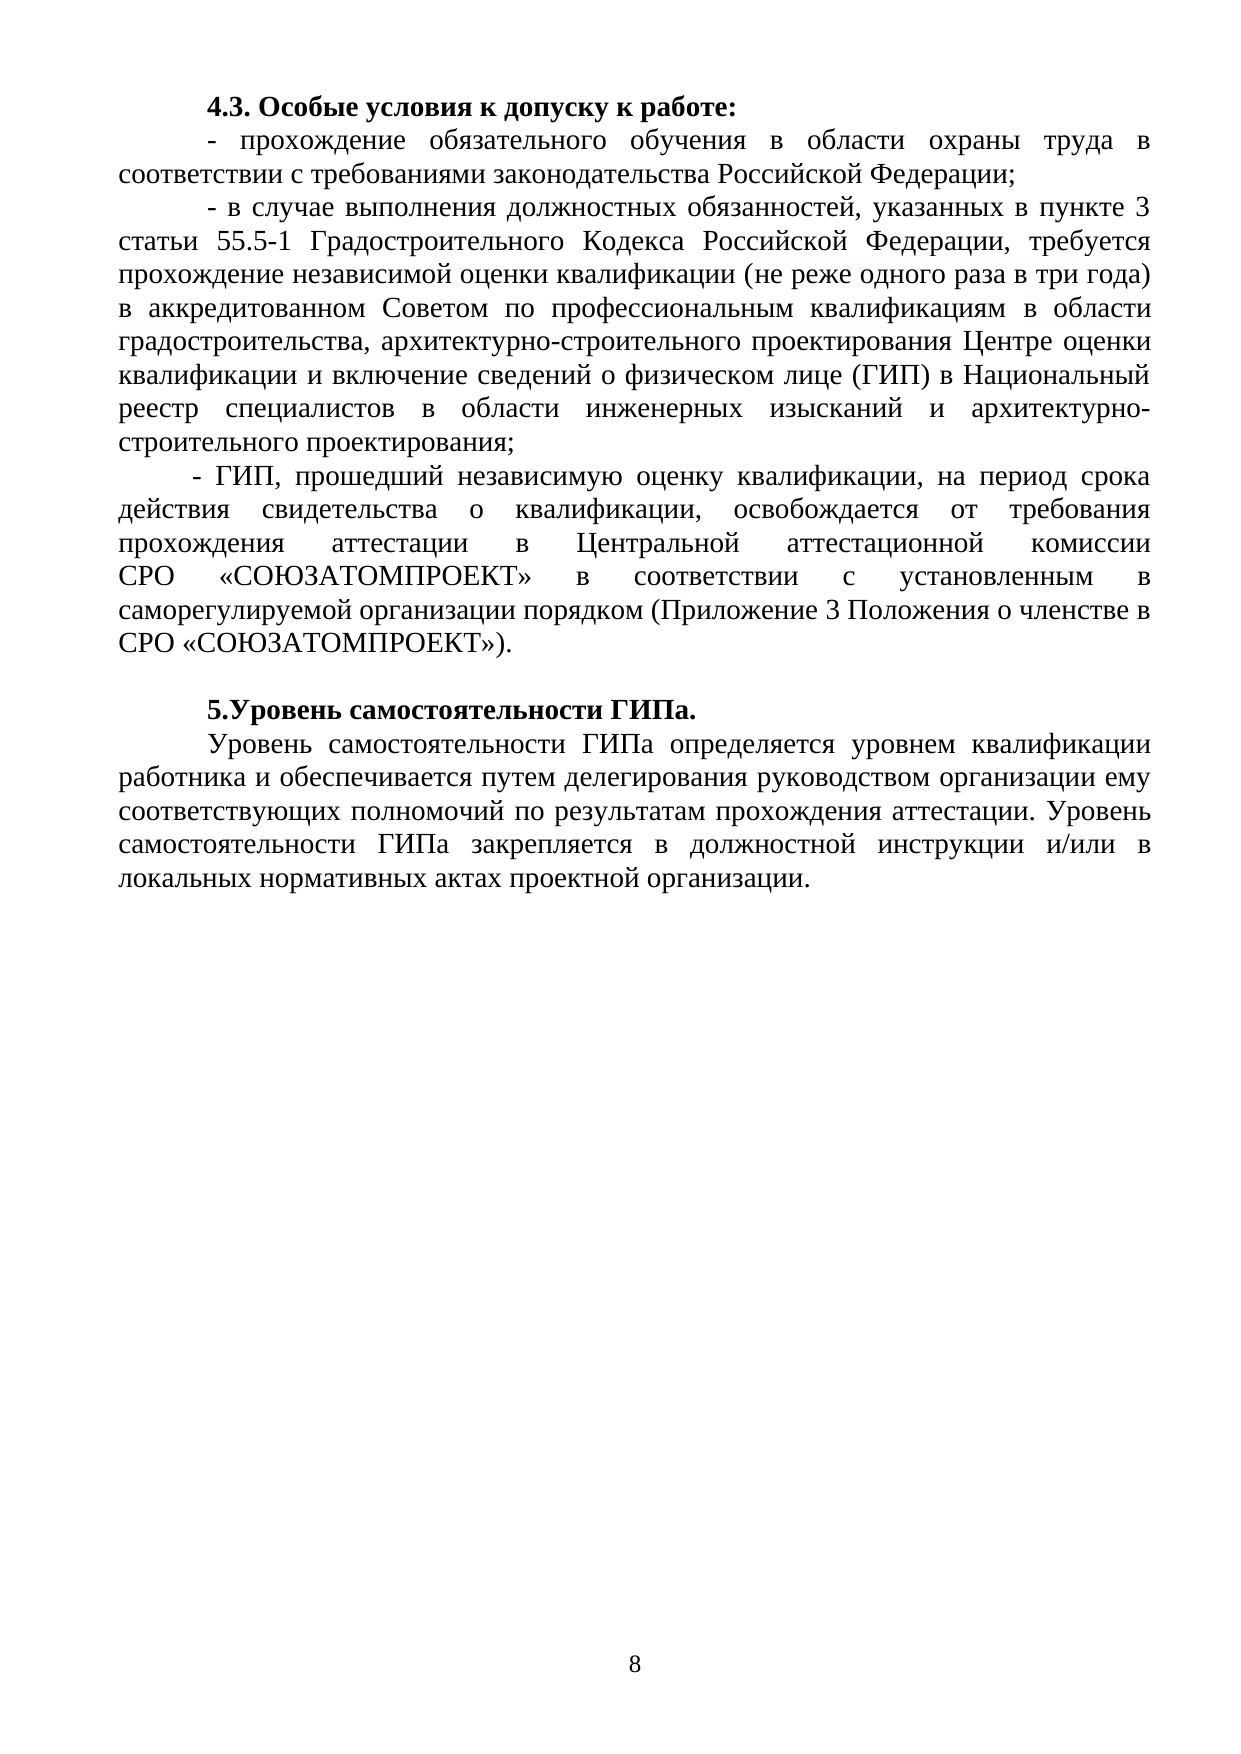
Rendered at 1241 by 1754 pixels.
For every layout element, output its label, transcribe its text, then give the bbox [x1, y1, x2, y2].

text - ГИП, прошедший независимую оценку квалификации, на период срока действия свидетельства о квалификации, освобождается от требования прохождения аттестации в Центральной аттестационной комиссии СРО «СОЮЗАТОМПРОЕКТ» в соответствии с установленным в саморегулируемой организации порядком (Приложение 3 Положения о членстве в СРО «СОЮЗАТОМПРОЕКТ»). [118, 458, 1152, 659]
text 4.3. Особые условия к допуску к работе: [118, 89, 1152, 122]
text - прохождение обязательного обучения в области охраны труда в соответствии с требованиями законодательства Российской Федерации; [118, 122, 1152, 189]
text Уровень самостоятельности ГИПа определяется уровнем квалификации работника и обеспечивается путем делегирования руководством организации ему соответствующих полномочий по результатам прохождения аттестации. Уровень самостоятельности ГИПа закрепляется в должностной инструкции и/или в локальных нормативных актах проектной организации. [118, 726, 1152, 894]
text - в случае выполнения должностных обязанностей, указанных в пункте 3 статьи 55.5-1 Градостроительного Кодекса Российской Федерации, требуется прохождение независимой оценки квалификации (не реже одного раза в три года) в аккредитованном Советом по профессиональным квалификациям в области градостроительства, архитектурно-строительного проектирования Центре оценки квалификации и включение сведений о физическом лице (ГИП) в Национальный реестр специалистов в области инженерных изысканий и архитектурно-строительного проектирования; [118, 189, 1152, 458]
text 5.Уровень самостоятельности ГИПа. [118, 692, 1152, 726]
